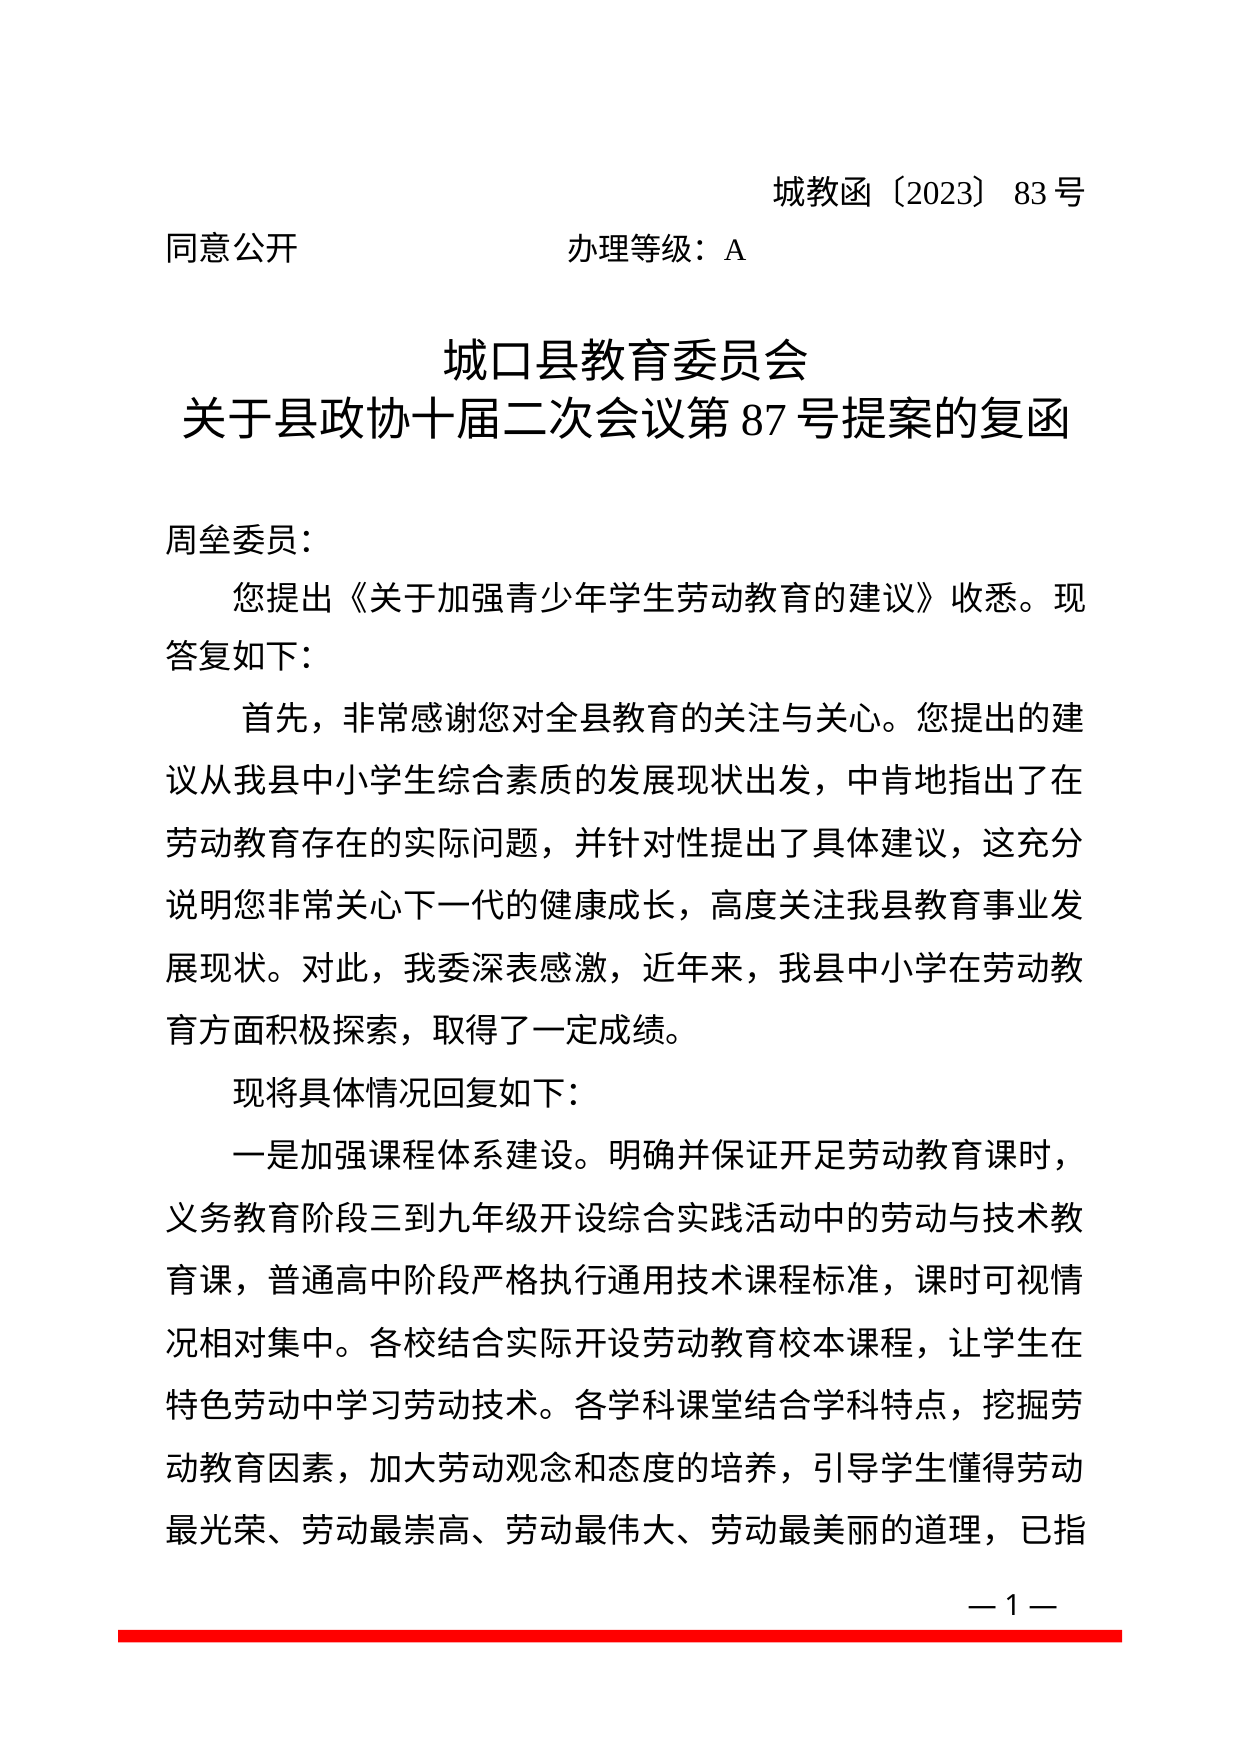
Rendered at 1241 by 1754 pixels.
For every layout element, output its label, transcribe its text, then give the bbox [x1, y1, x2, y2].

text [165, 1118, 1087, 1555]
text 同意公开 办理等级：A [165, 214, 1087, 272]
text 城教函〔2023〕 83号 [165, 165, 1087, 214]
text 首先，非常感谢您对全县教育的关注与关心。您提出的建议从我县中小学生综合素质的发展现状出发，中肯地指出了在劳动教育存在的实际问题，并针对性提出了具体建议，这充分说明您非常关心下一代的健康成长，高度关注我县教育事业发展现状。对此，我委深表感激，近年来，我县中小学在劳动教育方面积极探索，取得了一定成绩。 [165, 680, 1087, 1055]
text 关于县政协十届二次会议第87号提案的复函 [165, 389, 1087, 447]
text 现将具体情况回复如下： [165, 1055, 1087, 1118]
text 您提出《关于加强青少年学生劳动教育的建议》收悉。现答复如下： [165, 564, 1087, 680]
text 城口县教育委员会 [165, 330, 1087, 389]
text 周垒委员： [165, 505, 1087, 564]
